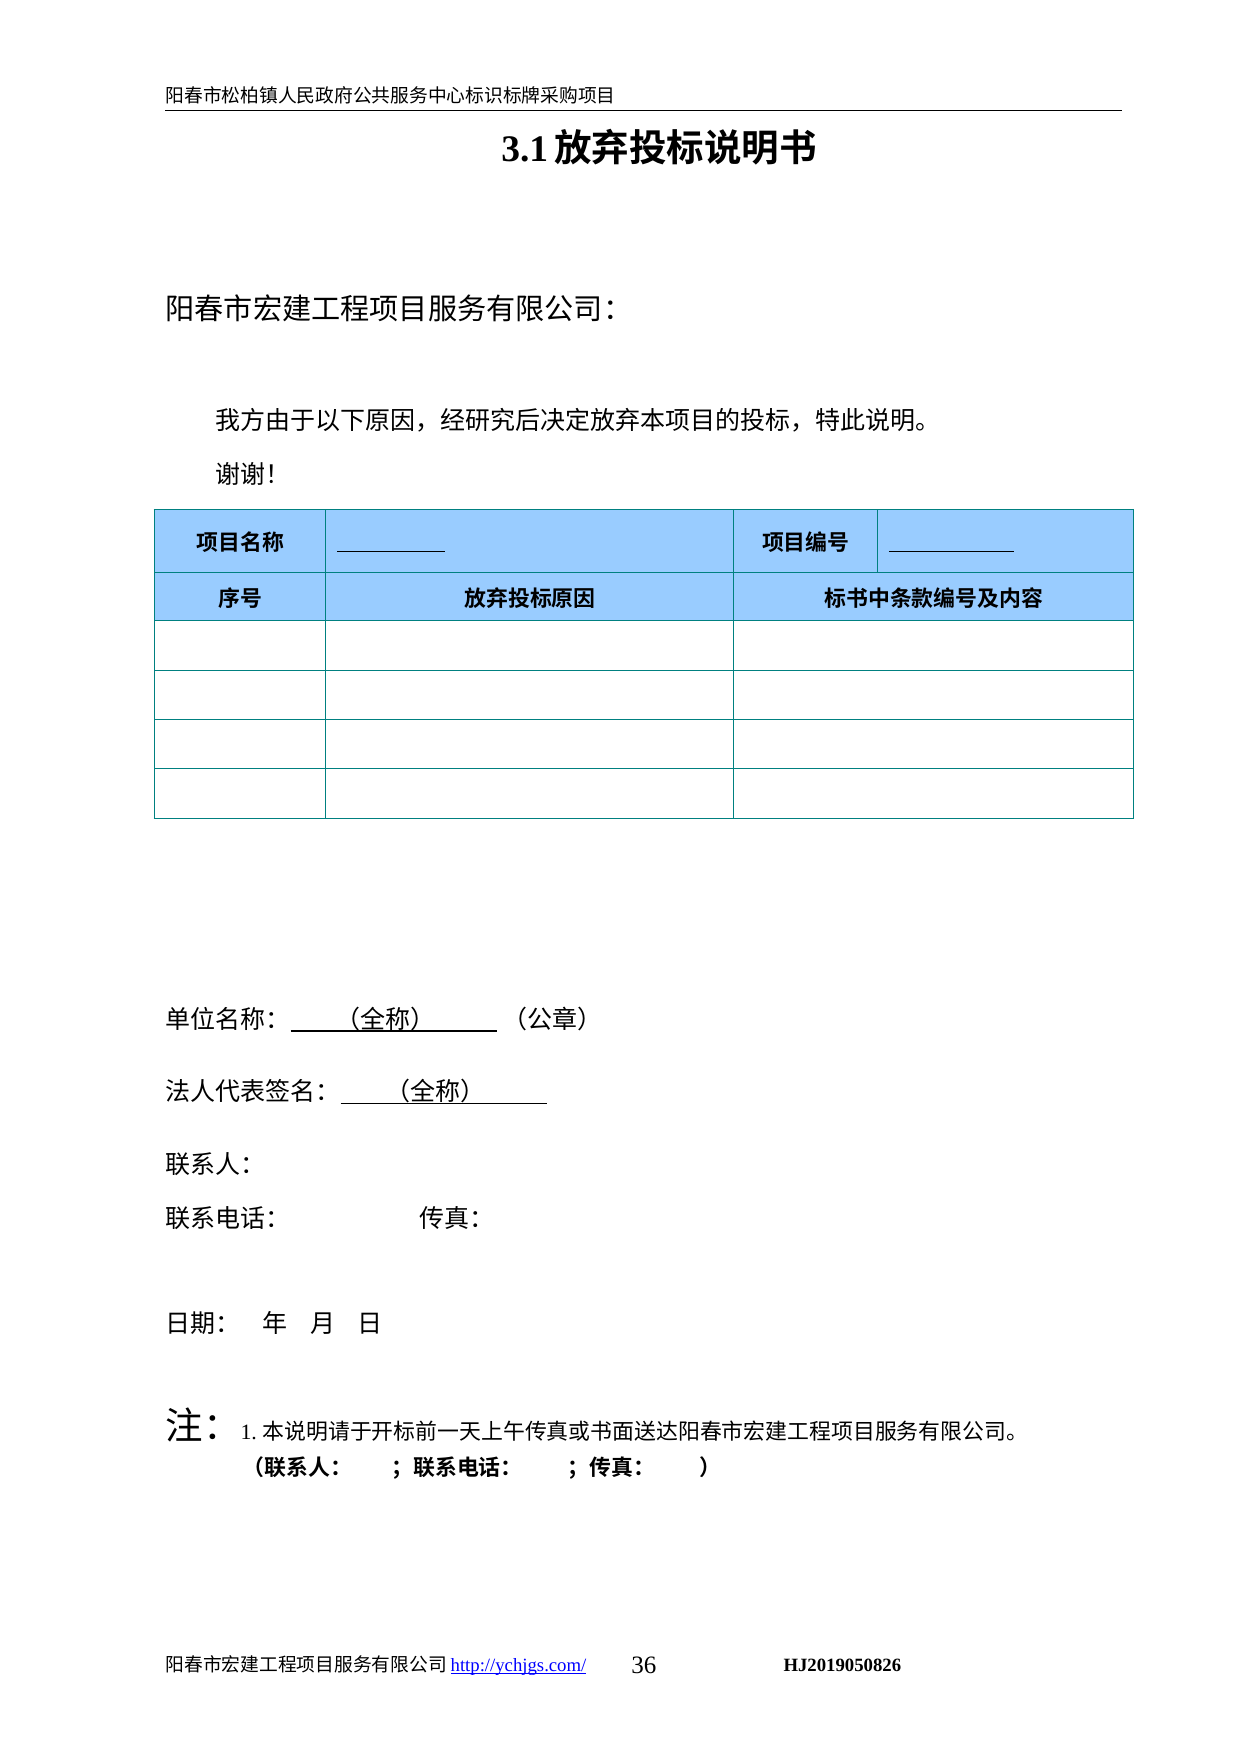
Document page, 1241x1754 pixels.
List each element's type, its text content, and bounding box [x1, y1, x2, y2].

text 法人代表签名： （全称） [165, 1072, 1122, 1108]
table_cell [326, 621, 733, 669]
table_cell [155, 720, 325, 768]
table_cell [326, 671, 733, 719]
table_cell [734, 769, 1133, 818]
text 阳春市宏建工程项目服务有限公司： [165, 286, 1122, 328]
table_header [326, 510, 733, 572]
table_cell [155, 769, 325, 818]
text 谢谢！ [165, 454, 1122, 491]
text 注：1. 本说明请于开标前一天上午传真或书面送达阳春市宏建工程项目服务有限公司。 [165, 1396, 1122, 1450]
table_cell [734, 671, 1133, 719]
table_header 项目编号 [734, 510, 877, 572]
table_cell [326, 720, 733, 768]
text 日期： 年 月 日 [165, 1304, 1122, 1340]
text 联系电话： 传真： [165, 1198, 1122, 1235]
text （联系人： ；联系电话： ；传真： ） [165, 1450, 1122, 1482]
table_header 项目名称 [155, 510, 325, 572]
subtitle 放弃投标说明书 [195, 118, 1122, 172]
table_cell [326, 769, 733, 818]
table_cell 放弃投标原因 [326, 573, 733, 620]
table_cell [734, 621, 1133, 669]
table_cell 序号 [155, 573, 325, 620]
table_cell [734, 720, 1133, 768]
text 联系人： [165, 1144, 1122, 1180]
table_cell [155, 621, 325, 669]
text 单位名称： （全称） （公章） [165, 999, 1122, 1035]
table_header [878, 510, 1133, 572]
table_cell 标书中条款编号及内容 [734, 573, 1133, 620]
text 我方由于以下原因，经研究后决定放弃本项目的投标，特此说明。 [165, 400, 1122, 436]
table_cell [155, 671, 325, 719]
